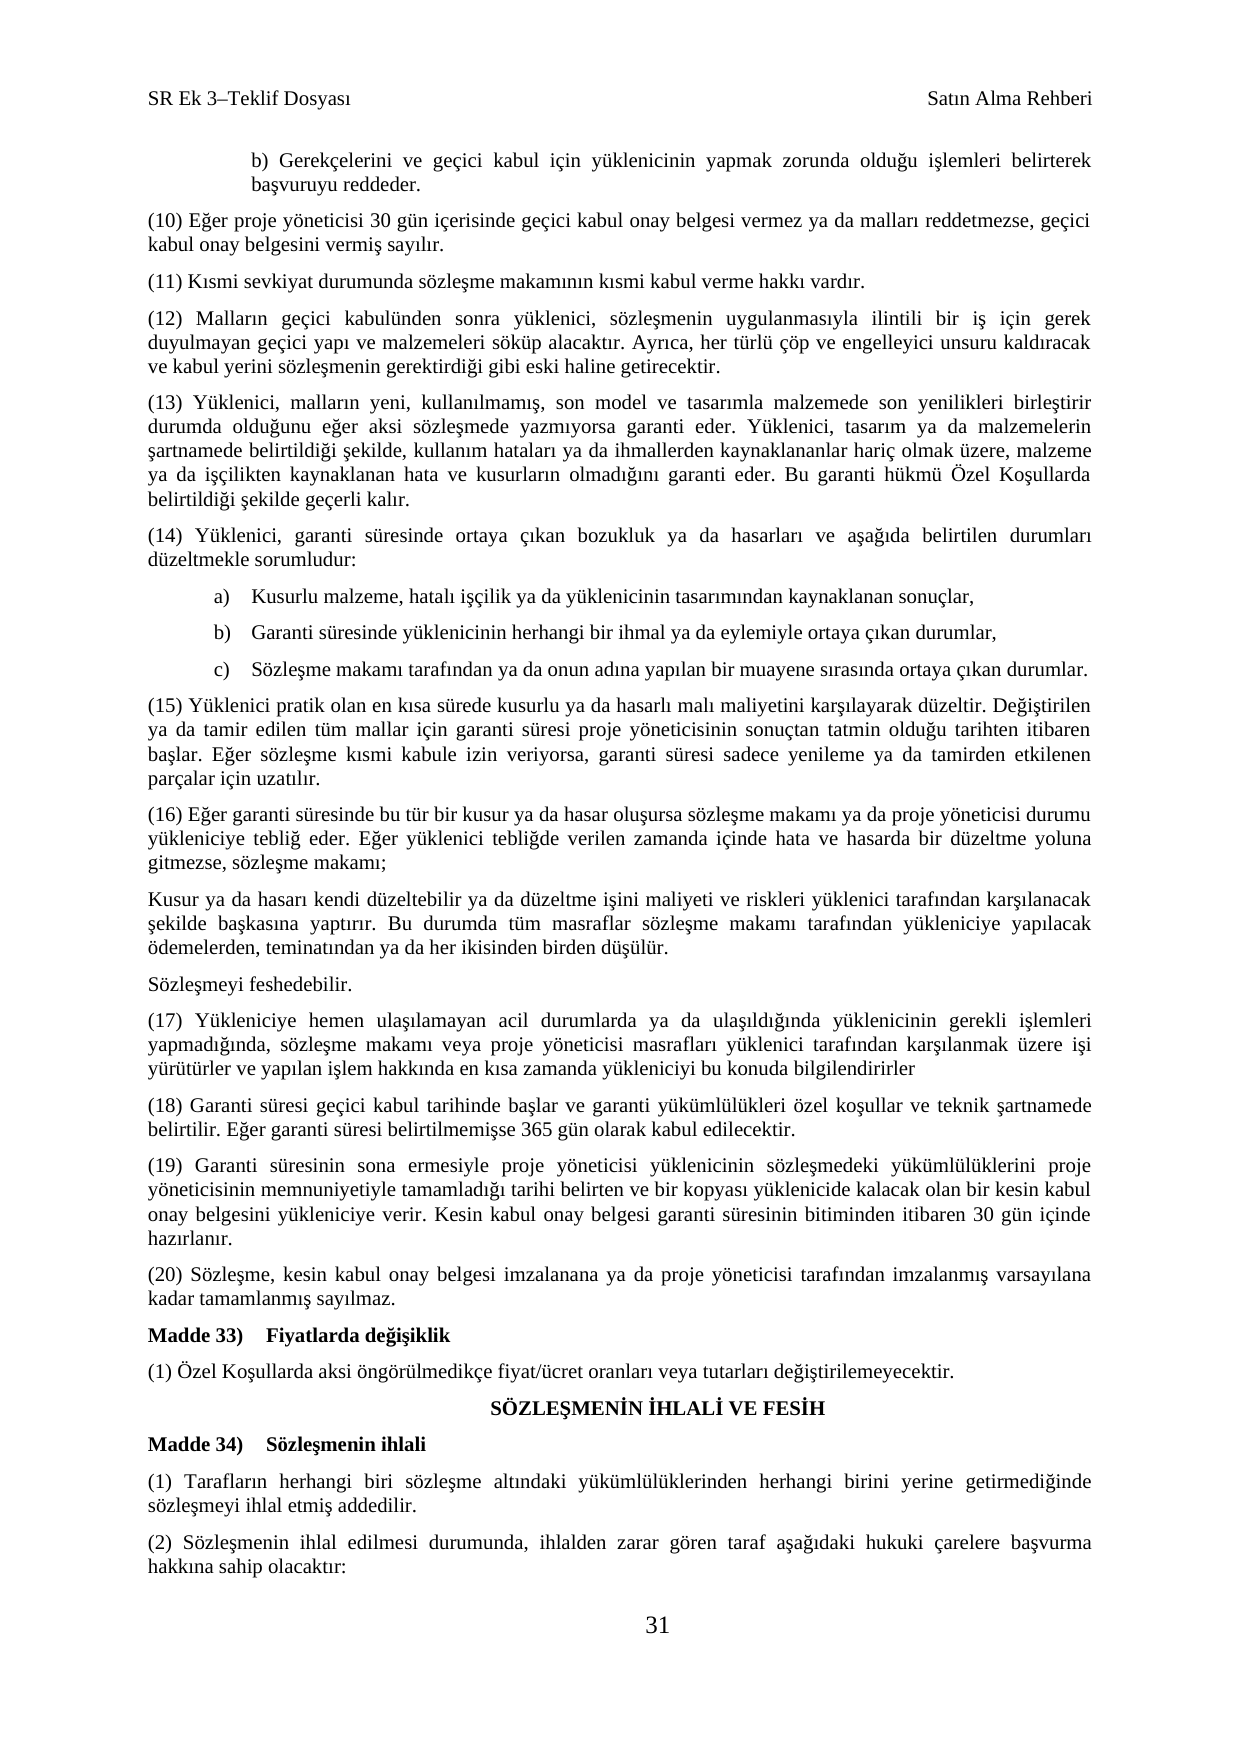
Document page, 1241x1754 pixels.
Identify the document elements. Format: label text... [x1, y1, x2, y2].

list Fiyatlarda değişiklik [148, 1323, 1093, 1347]
text (20) Sözleşme, kesin kabul onay belgesi imzalanana ya da proje yöneticisi tarafından imzalanmış varsayılana kadar tamamlanmış sayılmaz. [148, 1262, 1093, 1310]
text b) Gerekçelerini ve geçici kabul için yüklenicinin yapmak zorunda olduğu işlemleri belirterek başvuruyu reddeder. [222, 148, 1093, 196]
text (18) Garanti süresi geçici kabul tarihinde başlar ve garanti yükümlülükleri özel koşullar ve teknik şartnamede belirtilir. Eğer garanti süresi belirtilmemişse 365 gün olarak kabul edilecektir. [148, 1093, 1093, 1141]
text (16) Eğer garanti süresinde bu tür bir kusur ya da hasar oluşursa sözleşme makamı ya da proje yöneticisi durumu yükleniciye tebliğ eder. Eğer yüklenici tebliğde verilen zamanda içinde hata ve hasarda bir düzeltme yoluna gitmezse, sözleşme makamı; [148, 802, 1093, 874]
text SÖZLEŞMENİN İHLALİ VE FESİH [148, 1396, 1093, 1420]
text (19) Garanti süresinin sona ermesiyle proje yöneticisi yüklenicinin sözleşmedeki yükümlülüklerini proje yöneticisinin memnuniyetiyle tamamladığı tarihi belirten ve bir kopyası yüklenicide kalacak olan bir kesin kabul onay belgesini yükleniciye verir. Kesin kabul onay belgesi garanti süresinin bitiminden itibaren 30 gün içinde hazırlanır. [148, 1153, 1093, 1249]
text Sözleşmeyi feshedebilir. [148, 971, 1093, 996]
text (17) Yükleniciye hemen ulaşılamayan acil durumlarda ya da ulaşıldığında yüklenicinin gerekli işlemleri yapmadığında, sözleşme makamı veya proje yöneticisi masrafları yüklenici tarafından karşılanmak üzere işi yürütürler ve yapılan işlem hakkında en kısa zamanda yükleniciyi bu konuda bilgilendirirler [148, 1008, 1093, 1080]
text Kusur ya da hasarı kendi düzeltebilir ya da düzeltme işini maliyeti ve riskleri yüklenici tarafından karşılanacak şekilde başkasına yaptırır. Bu durumda tüm masraflar sözleşme makamı tarafından yükleniciye yapılacak ödemelerden, teminatından ya da her ikisinden birden düşülür. [148, 887, 1093, 959]
text (11) Kısmi sevkiyat durumunda sözleşme makamının kısmi kabul verme hakkı vardır. [148, 269, 1093, 293]
text (15) Yüklenici pratik olan en kısa sürede kusurlu ya da hasarlı malı maliyetini karşılayarak düzeltir. Değiştirilen ya da tamir edilen tüm mallar için garanti süresi proje yöneticisinin sonuçtan tatmin olduğu tarihten itibaren başlar. Eğer sözleşme kısmi kabule izin veriyorsa, garanti süresi sadece yenileme ya da tamirden etkilenen parçalar için uzatılır. [148, 693, 1093, 789]
text (10) Eğer proje yöneticisi 30 gün içerisinde geçici kabul onay belgesi vermez ya da malları reddetmezse, geçici kabul onay belgesini vermiş sayılır. [148, 208, 1093, 256]
list Kusurlu malzeme, hatalı işçilik ya da yüklenicinin tasarımından kaynaklanan sonuçlar, [213, 584, 1093, 608]
text (1) Tarafların herhangi biri sözleşme altındaki yükümlülüklerinden herhangi birini yerine getirmediğinde sözleşmeyi ihlal etmiş addedilir. [148, 1469, 1093, 1517]
text (13) Yüklenici, malların yeni, kullanılmamış, son model ve tasarımla malzemede son yenilikleri birleştirir durumda olduğunu eğer aksi sözleşmede yazmıyorsa garanti eder. Yüklenici, tasarım ya da malzemelerin şartnamede belirtildiği şekilde, kullanım hataları ya da ihmallerden kaynaklananlar hariç olmak üzere, malzeme ya da işçilikten kaynaklanan hata ve kusurların olmadığını garanti eder. Bu garanti hükmü Özel Koşullarda belirtildiği şekilde geçerli kalır. [148, 390, 1093, 511]
text (2) Sözleşmenin ihlal edilmesi durumunda, ihlalden zarar gören taraf aşağıdaki hukuki çarelere başvurma hakkına sahip olacaktır: [148, 1529, 1093, 1578]
text (14) Yüklenici, garanti süresinde ortaya çıkan bozukluk ya da hasarları ve aşağıda belirtilen durumları düzeltmekle sorumludur: [148, 523, 1093, 571]
list Sözleşme makamı tarafından ya da onun adına yapılan bir muayene sırasında ortaya çıkan durumlar. [213, 657, 1093, 681]
list Sözleşmenin ihlali [148, 1432, 1093, 1456]
text (12) Malların geçici kabulünden sonra yüklenici, sözleşmenin uygulanmasıyla ilintili bir iş için gerek duyulmayan geçici yapı ve malzemeleri söküp alacaktır. Ayrıca, her türlü çöp ve engelleyici unsuru kaldıracak ve kabul yerini sözleşmenin gerektirdiği gibi eski haline getirecektir. [148, 306, 1093, 378]
list Garanti süresinde yüklenicinin herhangi bir ihmal ya da eylemiyle ortaya çıkan durumlar, [213, 620, 1093, 644]
text (1) Özel Koşullarda aksi öngörülmedikçe fiyat/ücret oranları veya tutarları değiştirilemeyecektir. [148, 1359, 1093, 1383]
